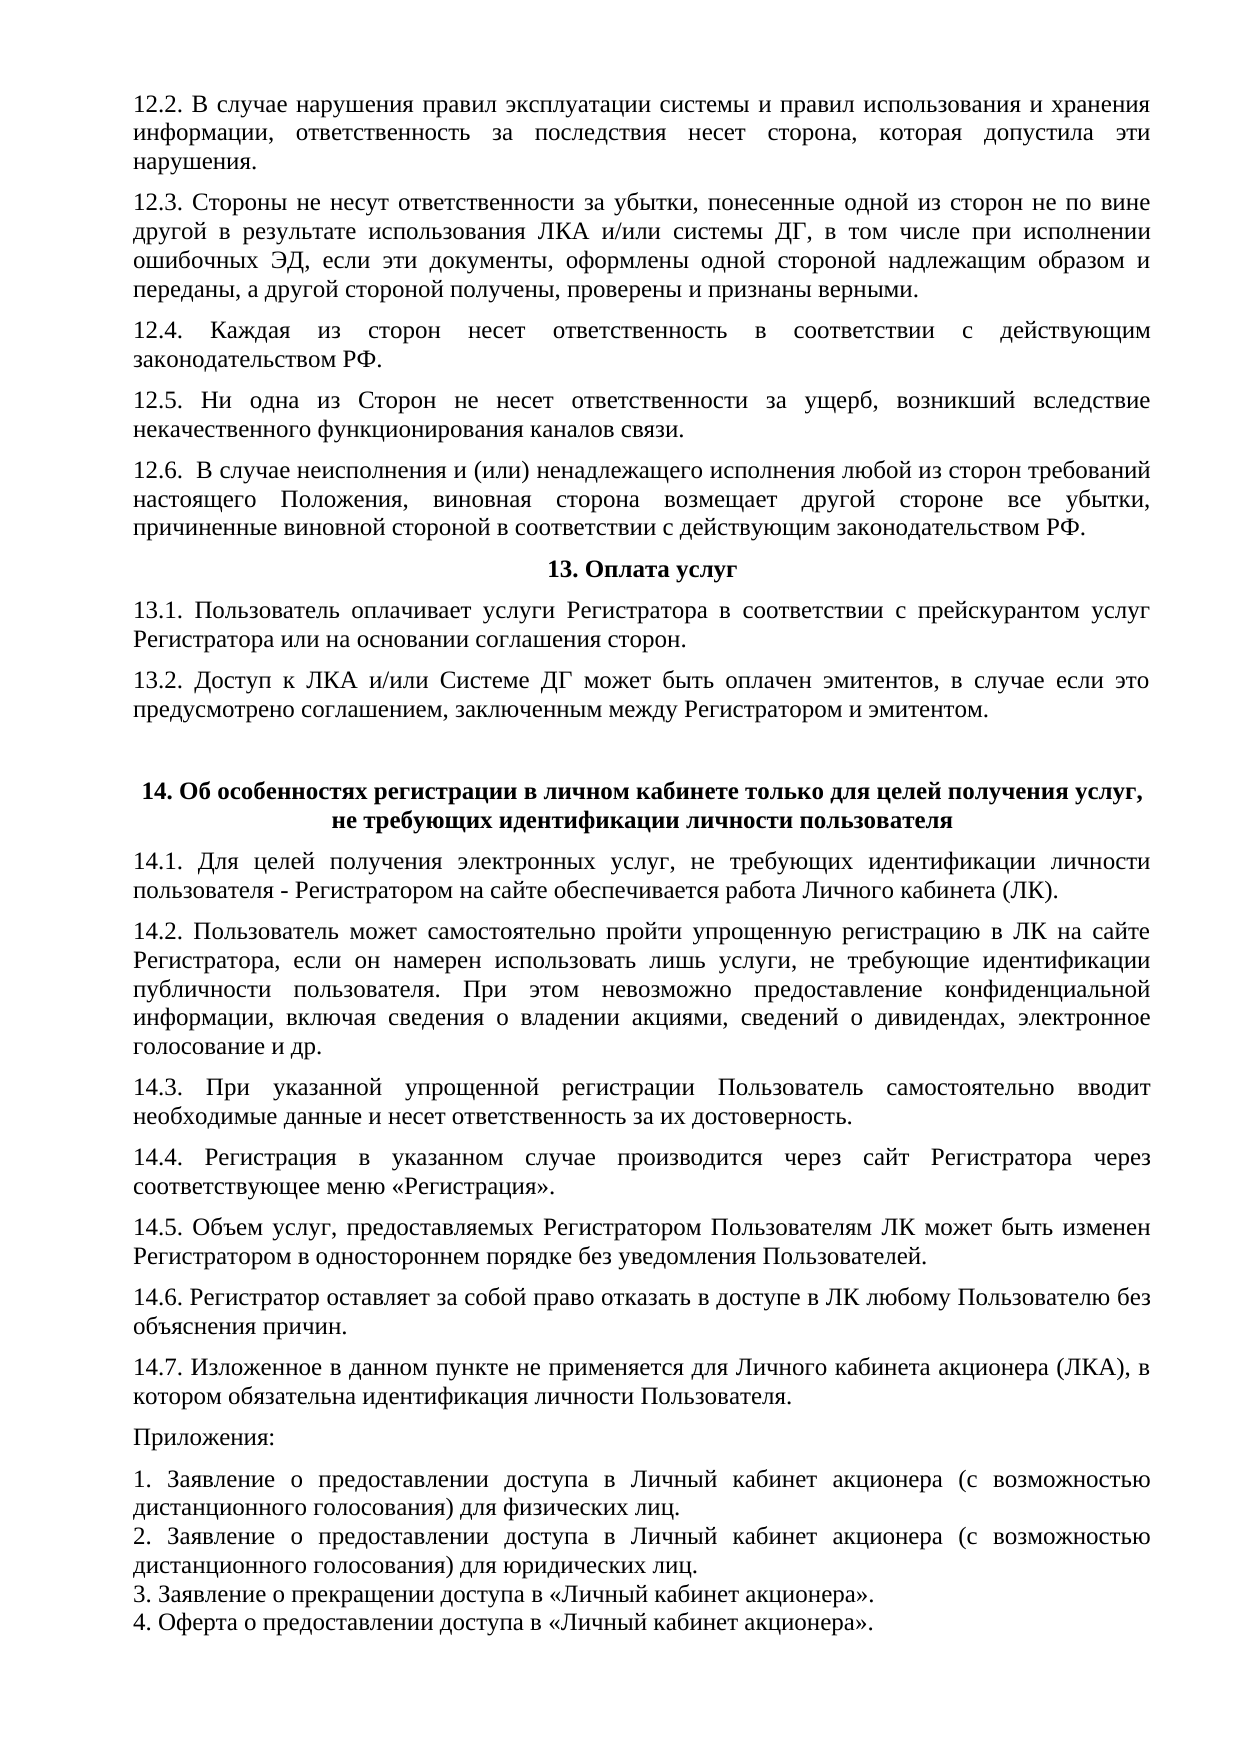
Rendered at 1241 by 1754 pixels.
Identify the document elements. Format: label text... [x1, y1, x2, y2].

text 4. Оферта о предоставлении доступа в «Личный кабинет акционера». [133, 1607, 1152, 1636]
text 3. Заявление о прекращении доступа в «Личный кабинет акционера». [133, 1579, 1152, 1607]
text 14.6. Регистратор оставляет за собой право отказать в доступе в ЛК любому Пользователю без объяснения причин. [133, 1282, 1152, 1340]
text Приложения: [133, 1422, 1152, 1451]
text 14.7. Изложенное в данном пункте не применяется для Личного кабинета акционера (ЛКА), в котором обязательна идентификация личности Пользователя. [133, 1352, 1152, 1410]
text 1. Заявление о предоставлении доступа в Личный кабинет акционера (с возможностью дистанционного голосования) для физических лиц. [133, 1464, 1152, 1521]
text 2. Заявление о предоставлении доступа в Личный кабинет акционера (с возможностью дистанционного голосования) для юридических лиц. [133, 1521, 1152, 1579]
text 12.3. Стороны не несут ответственности за убытки, понесенные одной из сторон не по вине другой в результате использования ЛКА и/или системы ДГ, в том числе при исполнении ошибочных ЭД, если эти документы, оформлены одной стороной надлежащим образом и переданы, а другой стороной получены, проверены и признаны верными. [133, 187, 1152, 302]
text 13.2. Доступ к ЛКА и/или Системе ДГ может быть оплачен эмитентов, в случае если это предусмотрено соглашением, заключенным между Регистратором и эмитентом. [133, 665, 1152, 722]
text 12.4. Каждая из сторон несет ответственность в соответствии с действующим законодательством РФ. [133, 315, 1152, 372]
text 14.2. Пользователь может самостоятельно пройти упрощенную регистрацию в ЛК на сайте Регистратора, если он намерен использовать лишь услуги, не требующие идентификации публичности пользователя. При этом невозможно предоставление конфиденциальной информации, включая сведения о владении акциями, сведений о дивидендах, электронное голосование и др. [133, 916, 1152, 1060]
text 14.1. Для целей получения электронных услуг, не требующих идентификации личности пользователя - Регистратором на сайте обеспечивается работа Личного кабинета (ЛК). [133, 846, 1152, 904]
text 14.4. Регистрация в указанном случае производится через сайт Регистратора через соответствующее меню «Регистрация». [133, 1142, 1152, 1200]
text 13.1. Пользователь оплачивает услуги Регистратора в соответствии с прейскурантом услуг Регистратора или на основании соглашения сторон. [133, 595, 1152, 652]
text 12.2. В случае нарушения правил эксплуатации системы и правил использования и хранения информации, ответственность за последствия несет сторона, которая допустила эти нарушения. [133, 89, 1152, 175]
text 13. Оплата услуг [133, 554, 1152, 582]
text 14.3. При указанной упрощенной регистрации Пользователь самостоятельно вводит необходимые данные и несет ответственность за их достоверность. [133, 1072, 1152, 1130]
text 12.5. Ни одна из Сторон не несет ответственности за ущерб, возникший вследствие некачественного функционирования каналов связи. [133, 385, 1152, 442]
text 14.5. Объем услуг, предоставляемых Регистратором Пользователям ЛК может быть изменен Регистратором в одностороннем порядке без уведомления Пользователей. [133, 1212, 1152, 1270]
text 14. Об особенностях регистрации в личном кабинете только для целей получения услуг, не требующих идентификации личности пользователя [133, 776, 1152, 834]
text 12.6. В случае неисполнения и (или) ненадлежащего исполнения любой из сторон требований настоящего Положения, виновная сторона возмещает другой стороне все убытки, причиненные виновной стороной в соответствии с действующим законодательством РФ. [133, 455, 1152, 541]
